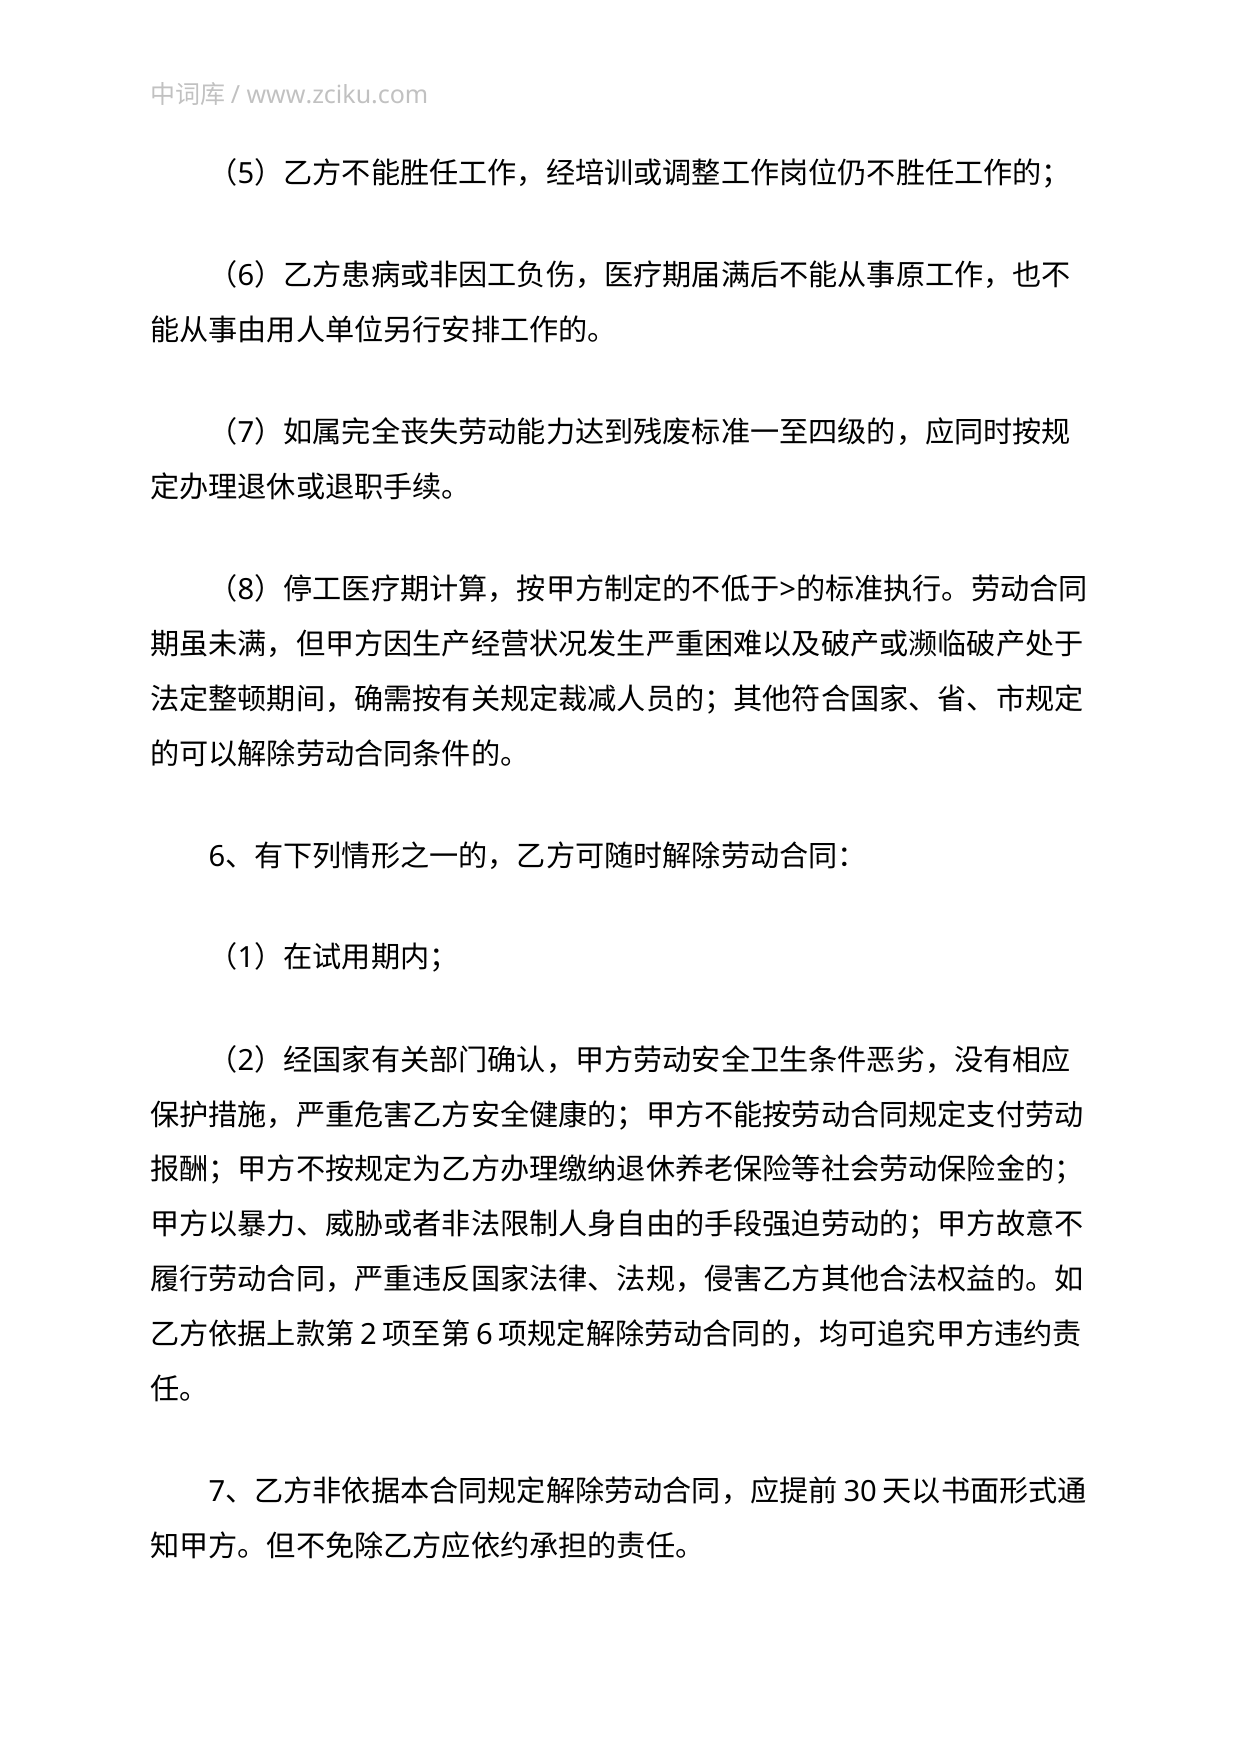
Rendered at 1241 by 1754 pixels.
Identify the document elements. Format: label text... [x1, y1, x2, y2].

text 7、乙方非依据本合同规定解除劳动合同，应提前30天以书面形式通知甲方。但不免除乙方应依约承担的责任。 [150, 1467, 1090, 1565]
text （8）停工医疗期计算，按甲方制定的不低于>的标准执行。劳动合同期虽未满，但甲方因生产经营状况发生严重困难以及破产或濒临破产处于法定整顿期间，确需按有关规定裁减人员的；其他符合国家、省、市规定的可以解除劳动合同条件的。 [150, 566, 1090, 773]
text （2）经国家有关部门确认，甲方劳动安全卫生条件恶劣，没有相应保护措施，严重危害乙方安全健康的；甲方不能按劳动合同规定支付劳动报酬；甲方不按规定为乙方办理缴纳退休养老保险等社会劳动保险金的；甲方以暴力、威胁或者非法限制人身自由的手段强迫劳动的；甲方故意不履行劳动合同，严重违反国家法律、法规，侵害乙方其他合法权益的。如乙方依据上款第2项至第6项规定解除劳动合同的，均可追究甲方违约责任。 [150, 1036, 1090, 1408]
text （1）在试用期内； [150, 934, 1090, 976]
text （5）乙方不能胜任工作，经培训或调整工作岗位仍不胜任工作的； [150, 150, 1090, 192]
text （7）如属完全丧失劳动能力达到残废标准一至四级的，应同时按规定办理退休或退职手续。 [150, 409, 1090, 506]
text （6）乙方患病或非因工负伤，医疗期届满后不能从事原工作，也不能从事由用人单位另行安排工作的。 [150, 252, 1090, 349]
text 6、有下列情形之一的，乙方可随时解除劳动合同： [150, 832, 1090, 874]
